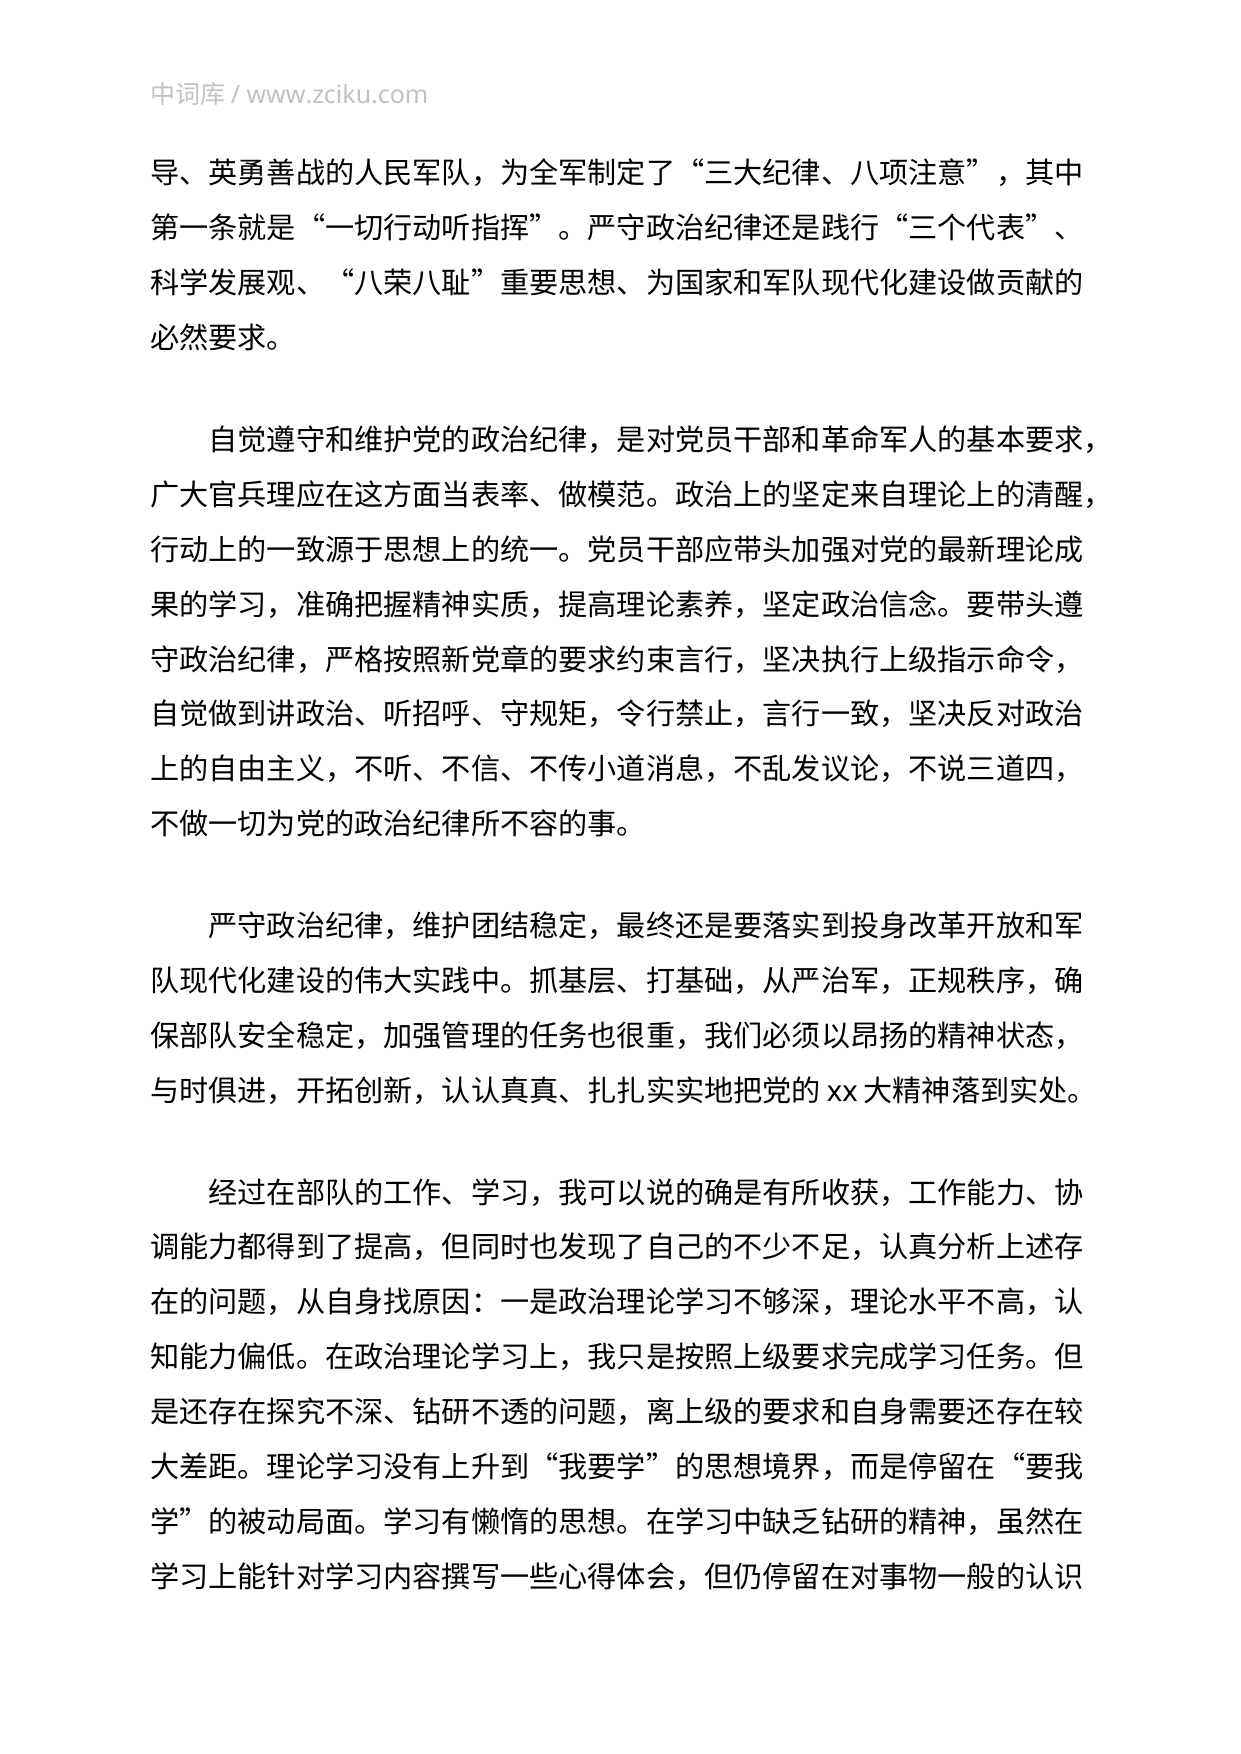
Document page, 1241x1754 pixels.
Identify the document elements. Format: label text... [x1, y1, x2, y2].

text 严守政治纪律，维护团结稳定，最终还是要落实到投身改革开放和军队现代化建设的伟大实践中。抓基层、打基础，从严治军，正规秩序，确保部队安全稳定，加强管理的任务也很重，我们必须以昂扬的精神状态，与时俱进，开拓创新，认认真真、扎扎实实地把党的xx大精神落到实处。 [150, 902, 1090, 1109]
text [150, 1169, 1090, 1596]
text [150, 150, 1090, 357]
text 自觉遵守和维护党的政治纪律，是对党员干部和革命军人的基本要求，广大官兵理应在这方面当表率、做模范。政治上的坚定来自理论上的清醒，行动上的一致源于思想上的统一。党员干部应带头加强对党的最新理论成果的学习，准确把握精神实质，提高理论素养，坚定政治信念。要带头遵守政治纪律，严格按照新党章的要求约束言行，坚决执行上级指示命令，自觉做到讲政治、听招呼、守规矩，令行禁止，言行一致，坚决反对政治上的自由主义，不听、不信、不传小道消息，不乱发议论，不说三道四，不做一切为党的政治纪律所不容的事。 [150, 416, 1090, 843]
